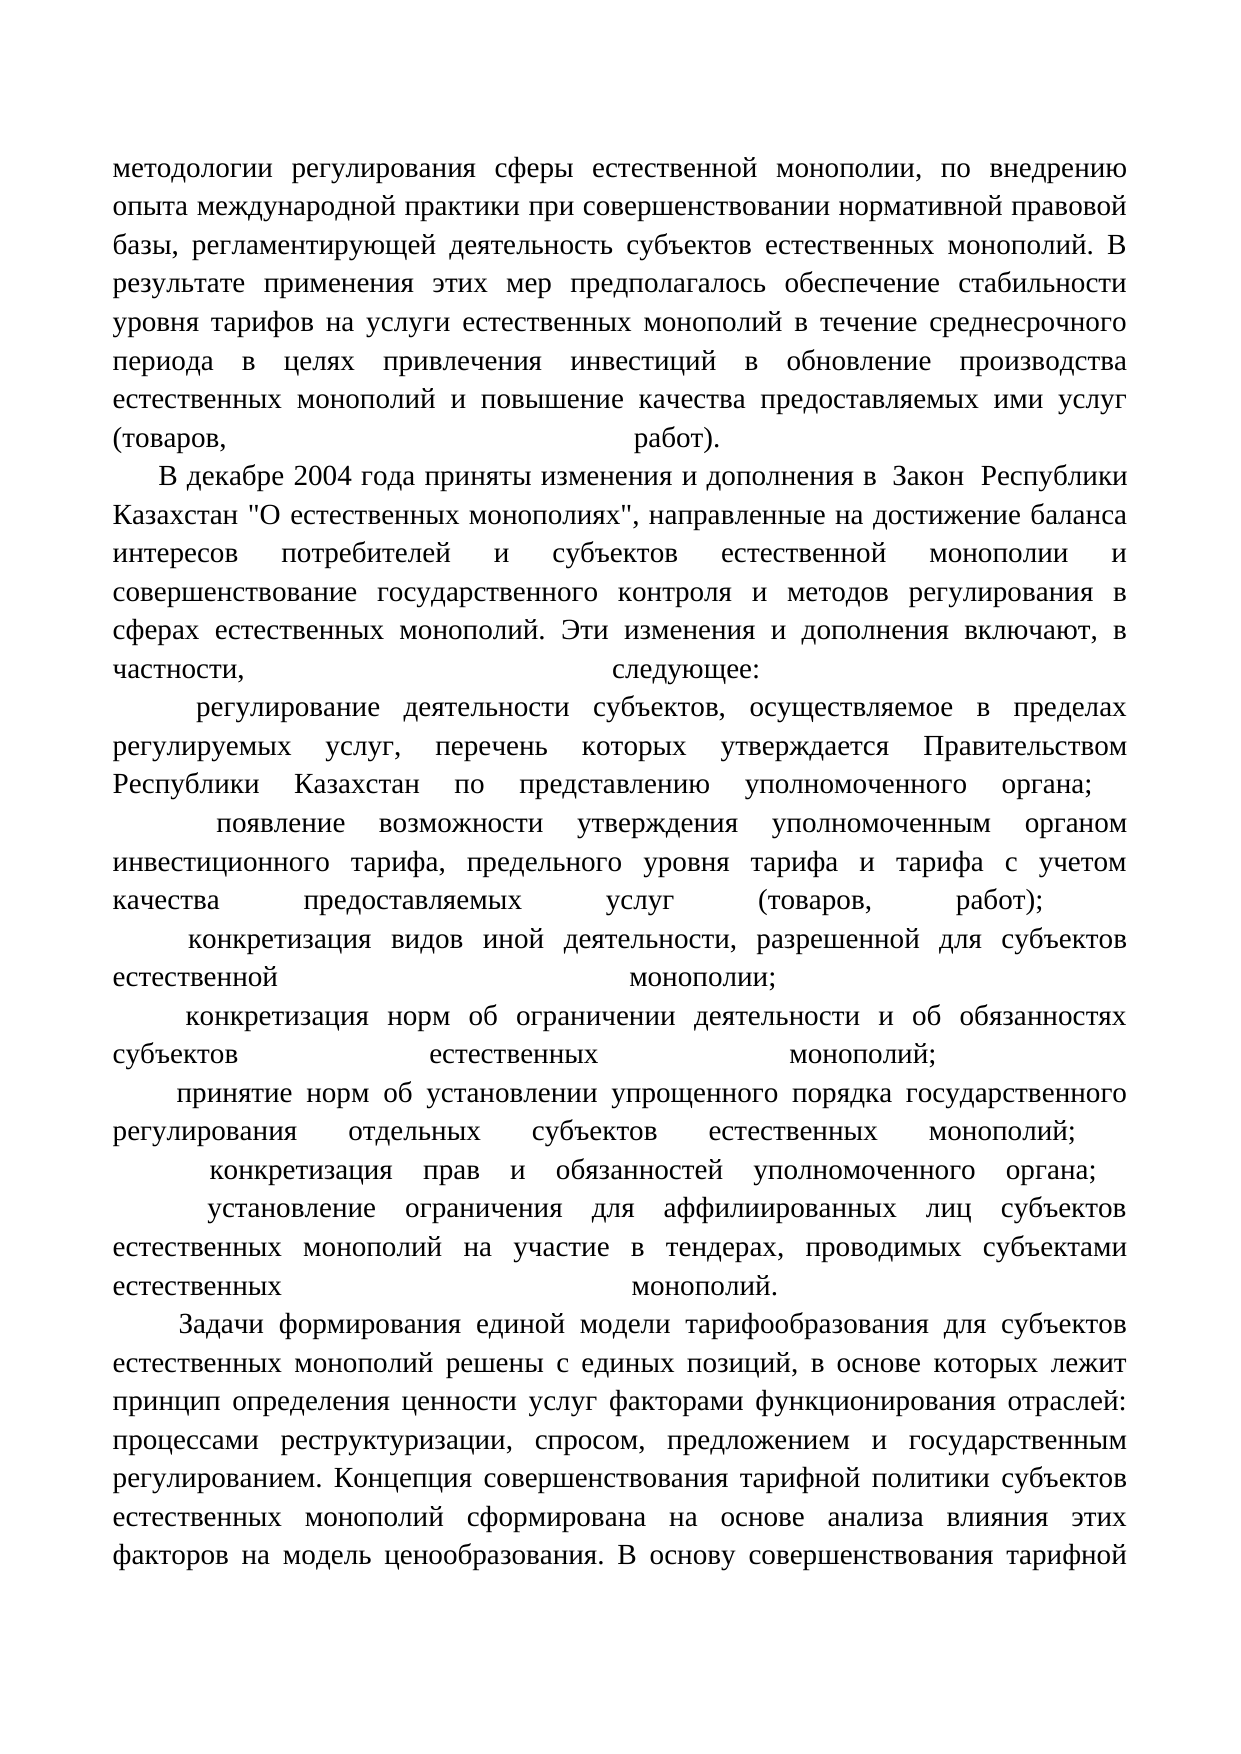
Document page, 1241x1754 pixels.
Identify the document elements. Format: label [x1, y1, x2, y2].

text [112, 150, 1128, 1571]
